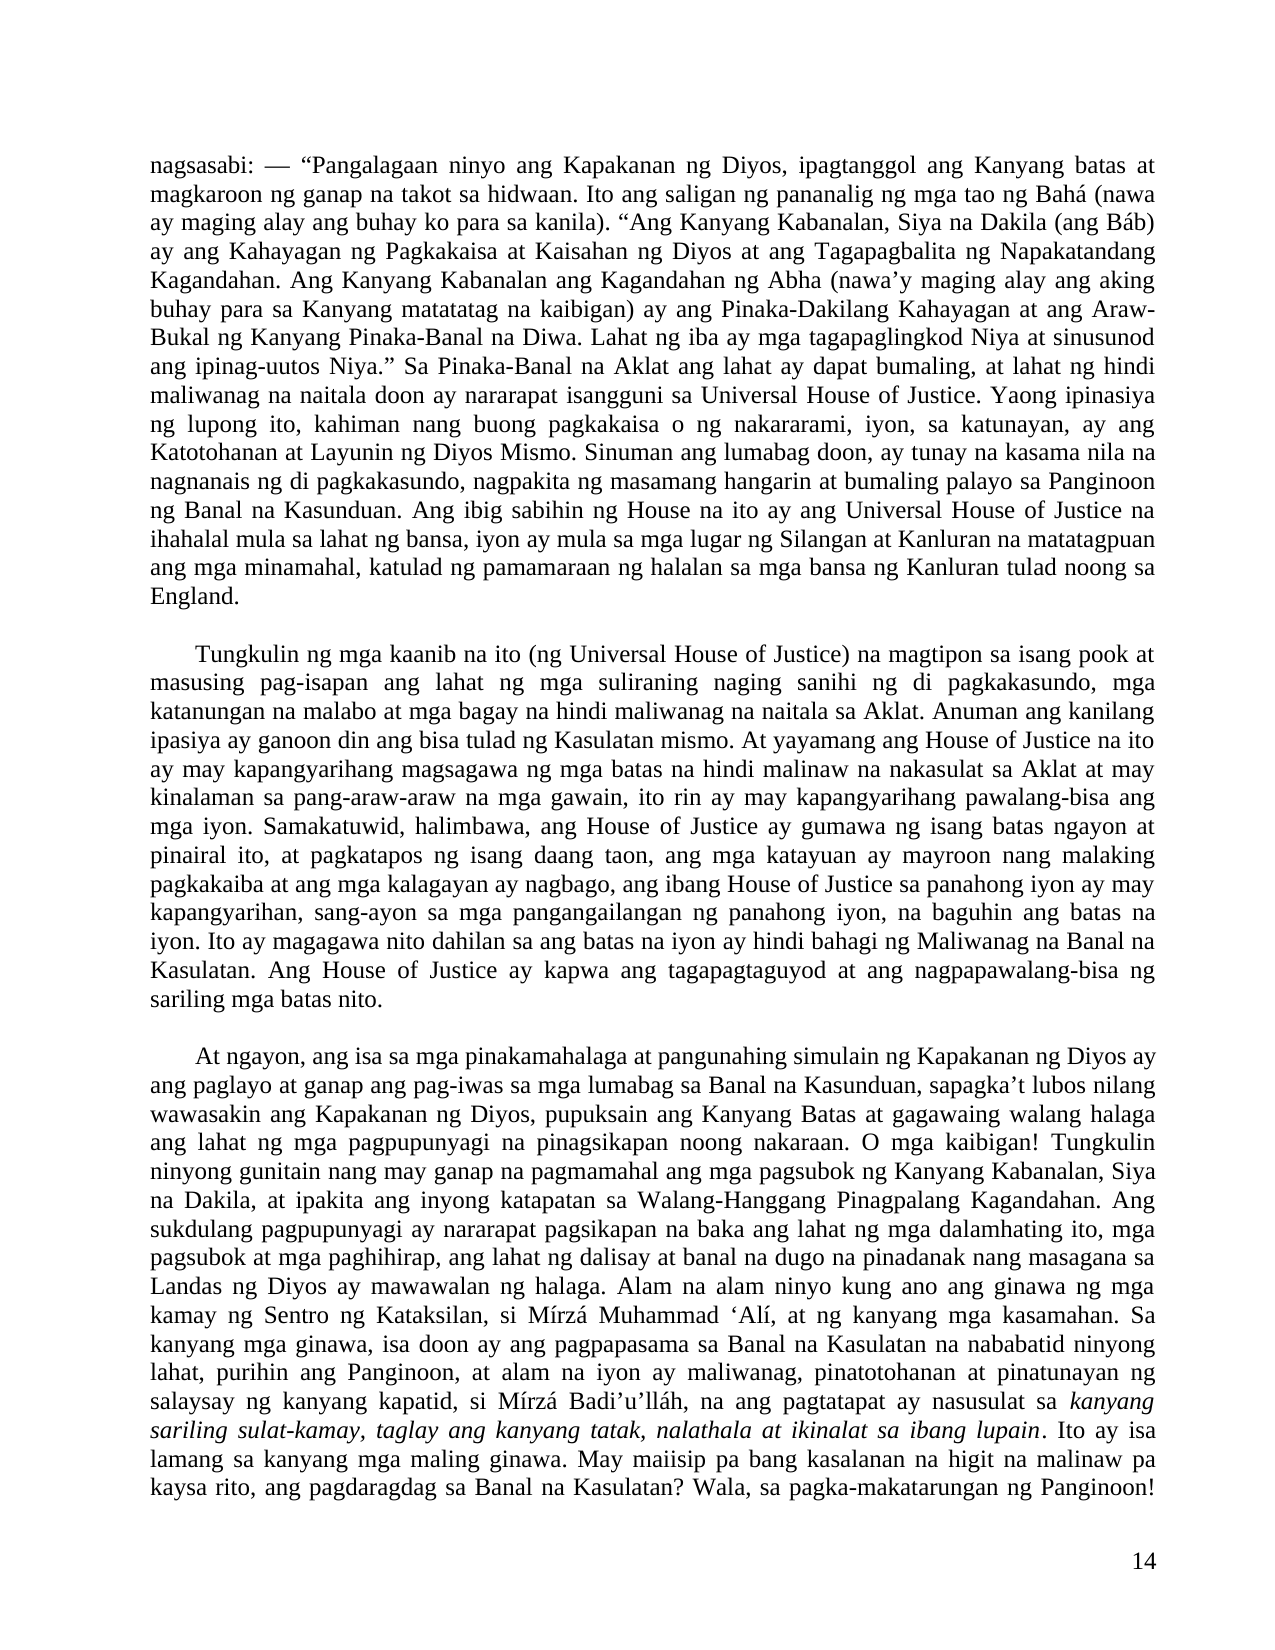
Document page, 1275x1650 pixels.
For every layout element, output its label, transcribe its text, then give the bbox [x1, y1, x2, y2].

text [150, 1041, 1156, 1501]
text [150, 150, 1156, 610]
text Tungkulin ng mga kaanib na ito (ng Universal House of Justice) na magtipon sa isang pook at masusing pag-isapan ang lahat ng mga suliraning naging sanihi ng di pagkakasundo, mga katanungan na malabo at mga bagay na hindi maliwanag na naitala sa Aklat. Anuman ang kanilang ipasiya ay ganoon din ang bisa tulad ng Kasulatan mismo. At yayamang ang House of Justice na ito ay may kapangyarihang magsagawa ng mga batas na hindi malinaw na nakasulat sa Aklat at may kinalaman sa pang-araw-araw na mga gawain, ito rin ay may kapangyarihang pawalang-bisa ang mga iyon. Samakatuwid, halimbawa, ang House of Justice ay gumawa ng isang batas ngayon at pinairal ito, at pagkatapos ng isang daang taon, ang mga katayuan ay mayroon nang malaking pagkakaiba at ang mga kalagayan ay nagbago, ang ibang House of Justice sa panahong iyon ay may kapangyarihan, sang-ayon sa mga pangangailangan ng panahong iyon, na baguhin ang batas na iyon. Ito ay magagawa nito dahilan sa ang batas na iyon ay hindi bahagi ng Maliwanag na Banal na Kasulatan. Ang House of Justice ay kapwa ang tagapagtaguyod at ang nagpapawalang-bisa ng sariling mga batas nito. [150, 639, 1156, 1012]
